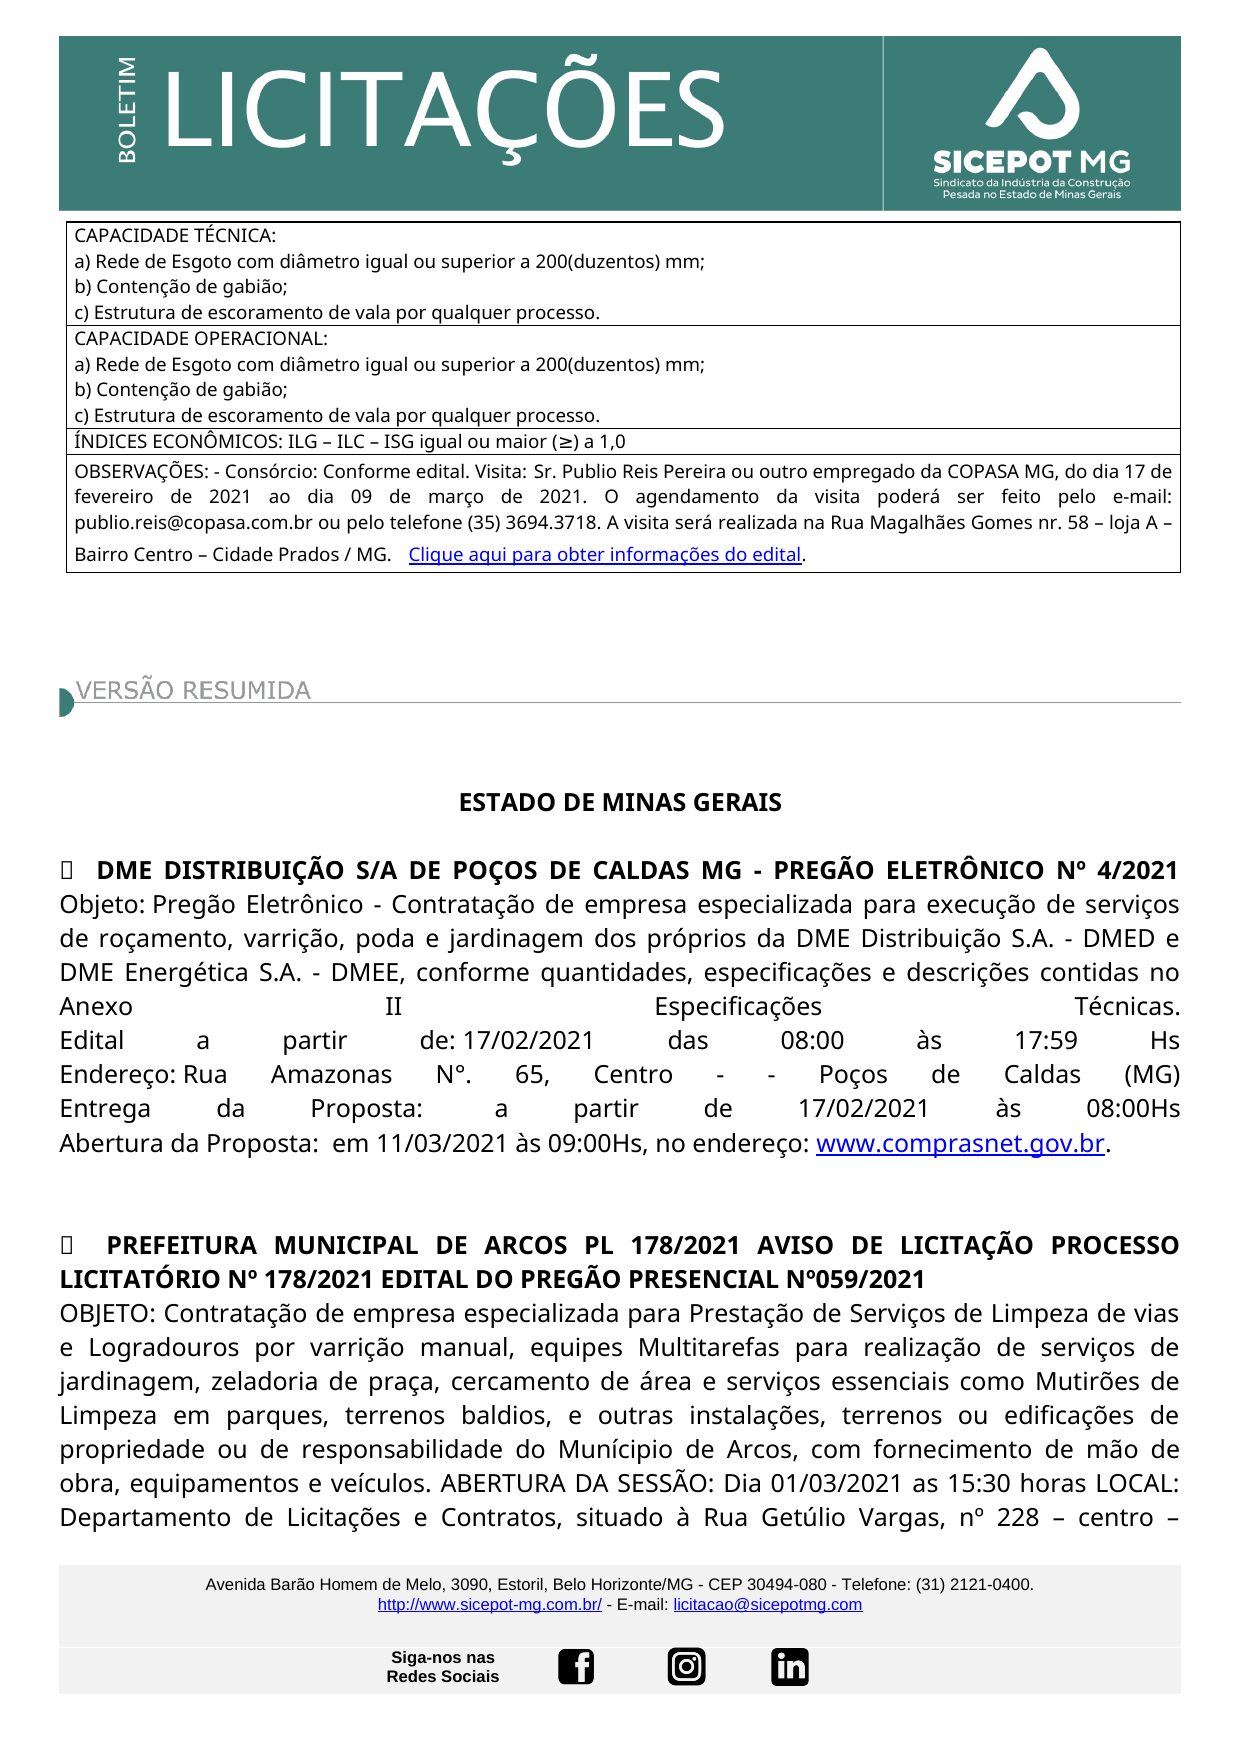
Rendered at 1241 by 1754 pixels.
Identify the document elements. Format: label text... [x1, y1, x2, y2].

text ESTADO DE MINAS GERAIS [59, 784, 1181, 819]
picture [59, 675, 1182, 717]
table_cell OBSERVAÇÕES: - Consórcio: Conforme edital. Visita: Sr. Publio Reis Pereira ou outro empregado da COPASA MG, do dia 17 de fevereiro de 2021 ao dia 09 de março de 2021. O agendamento da visita poderá ser feito pelo e-mail: publio.reis@copasa.com.br ou pelo telefone (35) 3694.3718. A visita será realizada na Rua Magalhães Gomes nr. 58 – loja A – Bairro Centro – Cidade Prados / MG. Clique aqui para obter informações do edital. [67, 455, 1180, 572]
table_cell ÍNDICES ECONÔMICOS: ILG – ILC – ISG igual ou maior (≥) a 1,0 [67, 429, 1180, 454]
picture [771, 1648, 809, 1686]
picture [557, 1648, 594, 1685]
table_cell CAPACIDADE OPERACIONAL: a) Rede de Esgoto com diâmetro igual ou superior a 200(duzentos) mm; b) Contenção de gabião; c) Estrutura de escoramento de vala por qualquer processo. [67, 326, 1180, 428]
text  PREFEITURA MUNICIPAL DE ARCOS PL 178/2021 AVISO DE LICITAÇÃO PROCESSO LICITATÓRIO Nº 178/2021 EDITAL DO PREGÃO PRESENCIAL Nº059/2021 [59, 1227, 1181, 1296]
table_cell CAPACIDADE TÉCNICA: a) Rede de Esgoto com diâmetro igual ou superior a 200(duzentos) mm; b) Contenção de gabião; c) Estrutura de escoramento de vala por qualquer processo. [67, 223, 1180, 324]
picture [59, 36, 1181, 211]
picture [667, 1647, 706, 1686]
text  DME DISTRIBUIÇÃO S/A DE POÇOS DE CALDAS MG - PREGÃO ELETRÔNICO Nº 4/2021 Objeto: Pregão Eletrônico - Contratação de empresa especializada para execução de serviços de roçamento, varrição, poda e jardinagem dos próprios da DME Distribuição S.A. - DMED e DME Energética S.A. - DMEE, conforme quantidades, especificações e descrições contidas no Anexo II Especificações Técnicas. Edital a partir de: 17/02/2021 das 08:00 às 17:59 Hs Endereço: Rua Amazonas N°. 65, Centro - - Poços de Caldas (MG) Entrega da Proposta: a partir de 17/02/2021 às 08:00Hs Abertura da Proposta: em 11/03/2021 às 09:00Hs, no endereço: www.comprasnet.gov.br. [59, 853, 1181, 1159]
